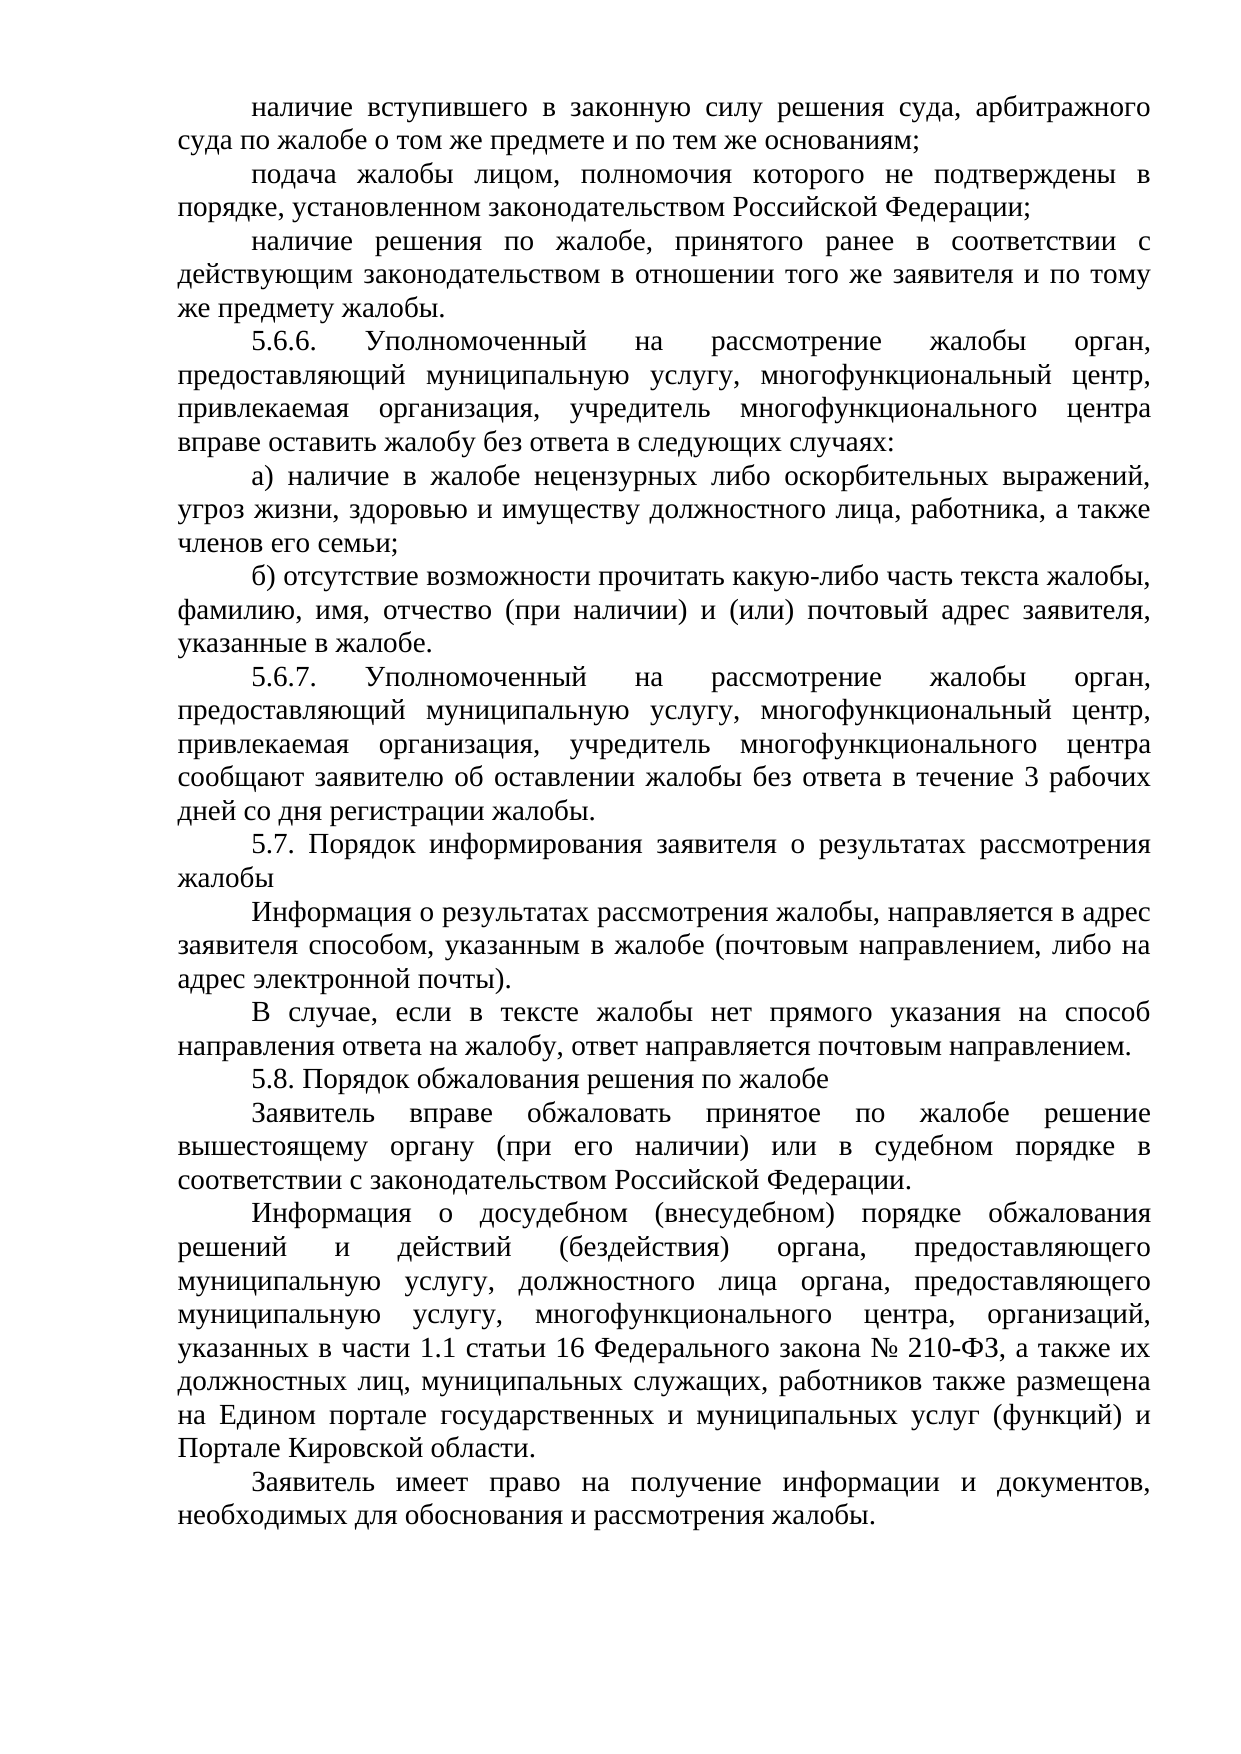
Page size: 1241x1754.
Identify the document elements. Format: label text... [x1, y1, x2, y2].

text 5.7. Порядок информирования заявителя о результатах рассмотрения жалобы [177, 827, 1152, 894]
text наличие решения по жалобе, принятого ранее в соответствии с действующим законодательством в отношении того же заявителя и по тому же предмету жалобы. [177, 223, 1152, 323]
text 5.8. Порядок обжалования решения по жалобе [177, 1061, 1152, 1095]
text б) отсутствие возможности прочитать какую-либо часть текста жалобы, фамилию, имя, отчество (при наличии) и (или) почтовый адрес заявителя, указанные в жалобе. [177, 558, 1152, 659]
text 5.6.7. Уполномоченный на рассмотрение жалобы орган, предоставляющий муниципальную услугу, многофункциональный центр, привлекаемая организация, учредитель многофункционального центра сообщают заявителю об оставлении жалобы без ответа в течение 3 рабочих дней со дня регистрации жалобы. [177, 659, 1152, 827]
text Информация о результатах рассмотрения жалобы, направляется в адрес заявителя способом, указанным в жалобе (почтовым направлением, либо на адрес электронной почты). [177, 894, 1152, 994]
text Заявитель имеет право на получение информации и документов, необходимых для обоснования и рассмотрения жалобы. [177, 1464, 1152, 1531]
text а) наличие в жалобе нецензурных либо оскорбительных выражений, угроз жизни, здоровью и имуществу должностного лица, работника, а также членов его семьи; [177, 458, 1152, 558]
text подача жалобы лицом, полномочия которого не подтверждены в порядке, установленном законодательством Российской Федерации; [177, 156, 1152, 223]
text 5.6.6. Уполномоченный на рассмотрение жалобы орган, предоставляющий муниципальную услугу, многофункциональный центр, привлекаемая организация, учредитель многофункционального центра вправе оставить жалобу без ответа в следующих случаях: [177, 323, 1152, 458]
text наличие вступившего в законную силу решения суда, арбитражного суда по жалобе о том же предмете и по тем же основаниям; [177, 89, 1152, 156]
text Информация о досудебном (внесудебном) порядке обжалования решений и действий (бездействия) органа, предоставляющего муниципальную услугу, должностного лица органа, предоставляющего муниципальную услугу, многофункционального центра, организаций, указанных в части 1.1 статьи 16 Федерального закона № 210-ФЗ, а также их должностных лиц, муниципальных служащих, работников также размещена на Едином портале государственных и муниципальных услуг (функций) и Портале Кировской области. [177, 1196, 1152, 1464]
text В случае, если в тексте жалобы нет прямого указания на способ направления ответа на жалобу, ответ направляется почтовым направлением. [177, 994, 1152, 1061]
text Заявитель вправе обжаловать принятое по жалобе решение вышестоящему органу (при его наличии) или в судебном порядке в соответствии с законодательством Российской Федерации. [177, 1095, 1152, 1196]
